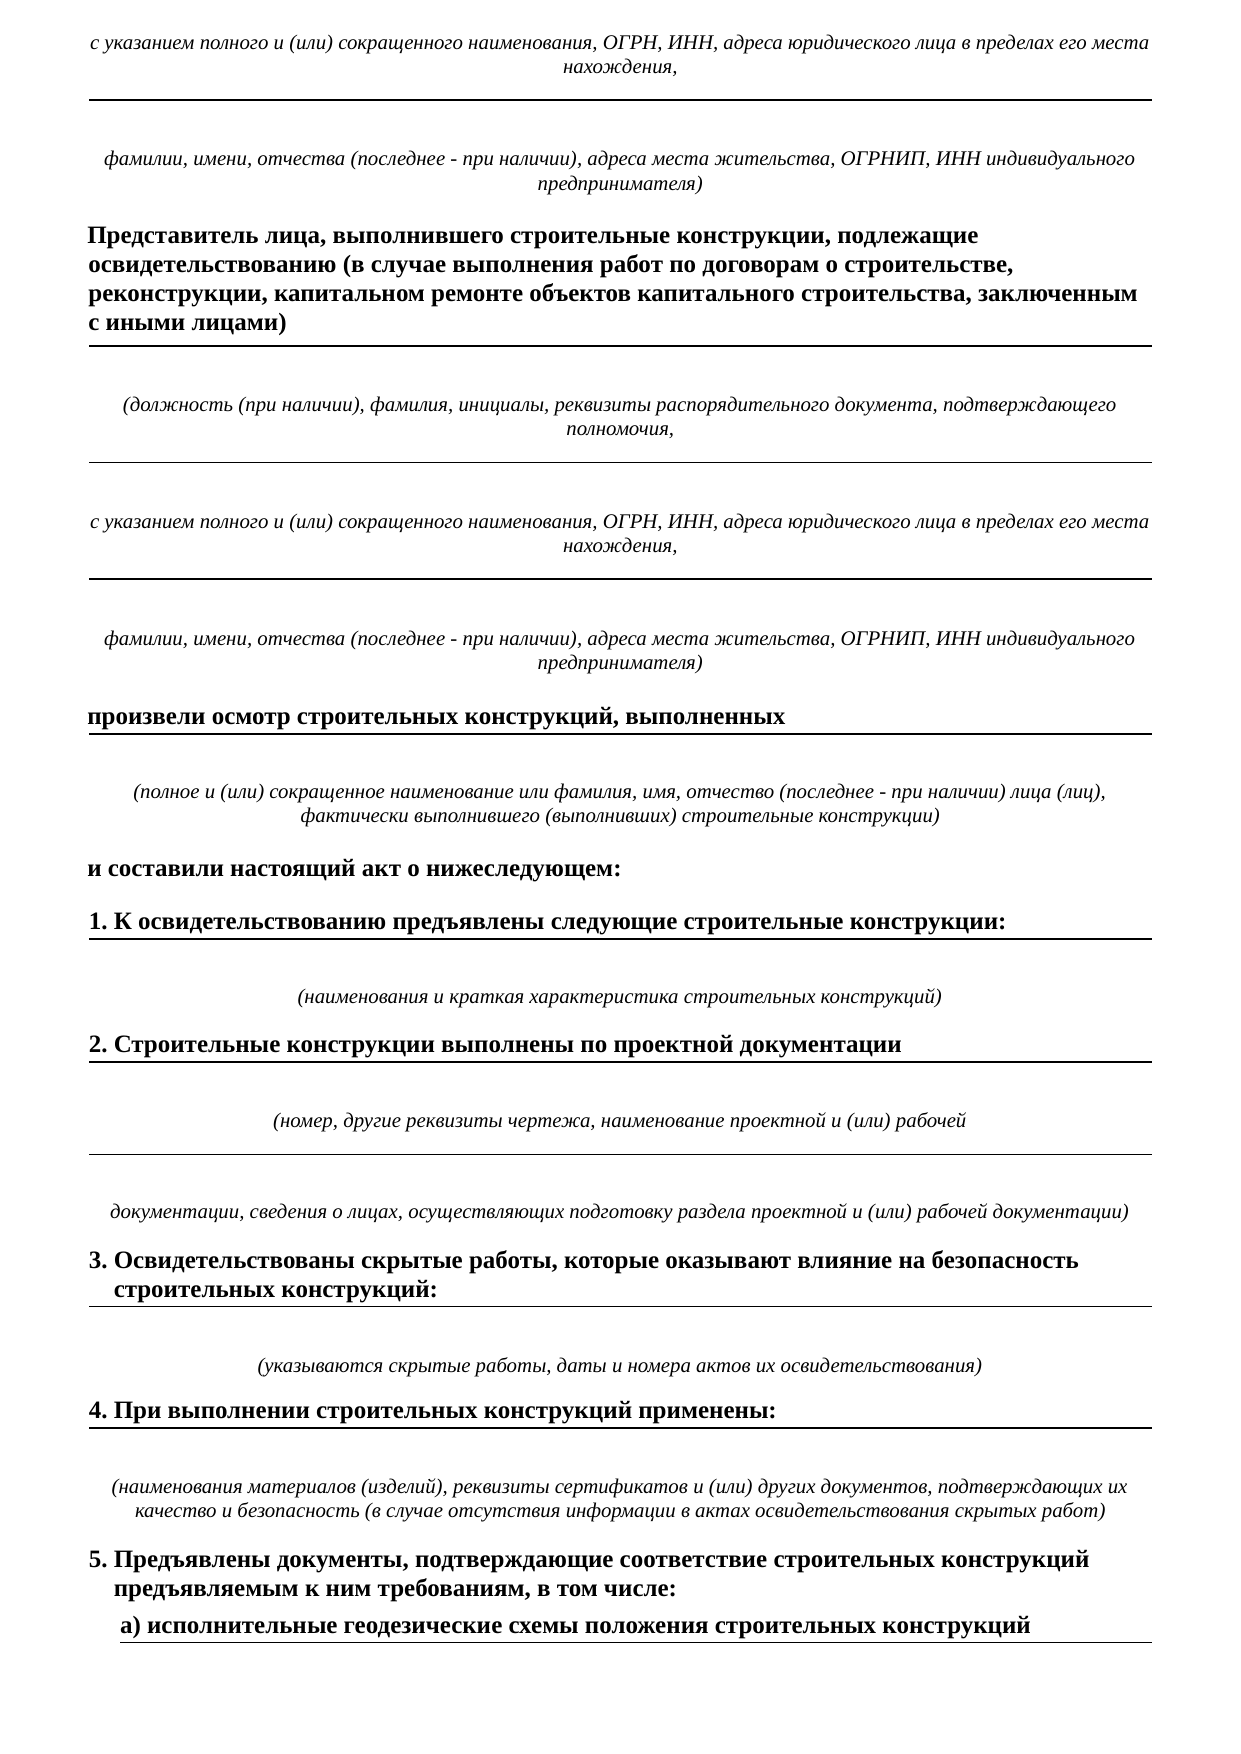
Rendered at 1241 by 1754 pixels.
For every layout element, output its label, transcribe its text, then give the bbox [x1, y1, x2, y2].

text Представитель лица, выполнившего строительные конструкции, подлежащие освидетельствованию (в случае выполнения работ по договорам о строительстве, реконструкции, капитальном ремонте объектов капитального строительства, заключенным с иными лицами) [87, 221, 1150, 336]
text (наименования материалов (изделий), реквизиты сертификатов и (или) других документов, подтверждающих их качество и безопасность (в случае отсутствия информации в актах освидетельствования скрытых работ) [88, 1474, 1153, 1522]
text (номер, другие реквизиты чертежа, наименование проектной и (или) рабочей [88, 1108, 1153, 1132]
list К освидетельствованию предъявлены следующие строительные конструкции: [88, 906, 1150, 935]
text фамилии, имени, отчества (последнее - при наличии), адреса места жительства, ОГРНИП, ИНН индивидуального предпринимателя) [88, 146, 1153, 194]
text произвели осмотр строительных конструкций, выполненных [87, 701, 1150, 730]
text фамилии, имени, отчества (последнее - при наличии), адреса места жительства, ОГРНИП, ИНН индивидуального предпринимателя) [88, 626, 1153, 674]
list Строительные конструкции выполнены по проектной документации [88, 1029, 1150, 1058]
text и составили настоящий акт о нижеследующем: [87, 853, 1150, 882]
list При выполнении строительных конструкций применены: [88, 1395, 1150, 1424]
text с указанием полного и (или) сокращенного наименования, ОГРН, ИНН, адреса юридического лица в пределах его места нахождения, [88, 29, 1153, 78]
text документации, сведения о лицах, осуществляющих подготовку раздела проектной и (или) рабочей документации) [88, 1199, 1153, 1223]
list Предъявлены документы, подтверждающие соответствие строительных конструкций предъявляемым к ним требованиям, в том числе: [88, 1544, 1150, 1601]
text а) исполнительные геодезические схемы положения строительных конструкций [120, 1610, 1150, 1639]
text (наименования и краткая характеристика строительных конструкций) [88, 983, 1153, 1008]
text (указываются скрытые работы, даты и номера актов их освидетельствования) [88, 1353, 1153, 1377]
text с указанием полного и (или) сокращенного наименования, ОГРН, ИНН, адреса юридического лица в пределах его места нахождения, [88, 509, 1153, 557]
list Освидетельствованы скрытые работы, которые оказывают влияние на безопасность строительных конструкций: [88, 1245, 1150, 1302]
text (должность (при наличии), фамилия, инициалы, реквизиты распорядительного документа, подтверждающего полномочия, [88, 392, 1153, 440]
text (полное и (или) сокращенное наименование или фамилия, имя, отчество (последнее - при наличии) лица (лиц), фактически выполнившего (выполнивших) строительные конструкции) [88, 779, 1153, 827]
